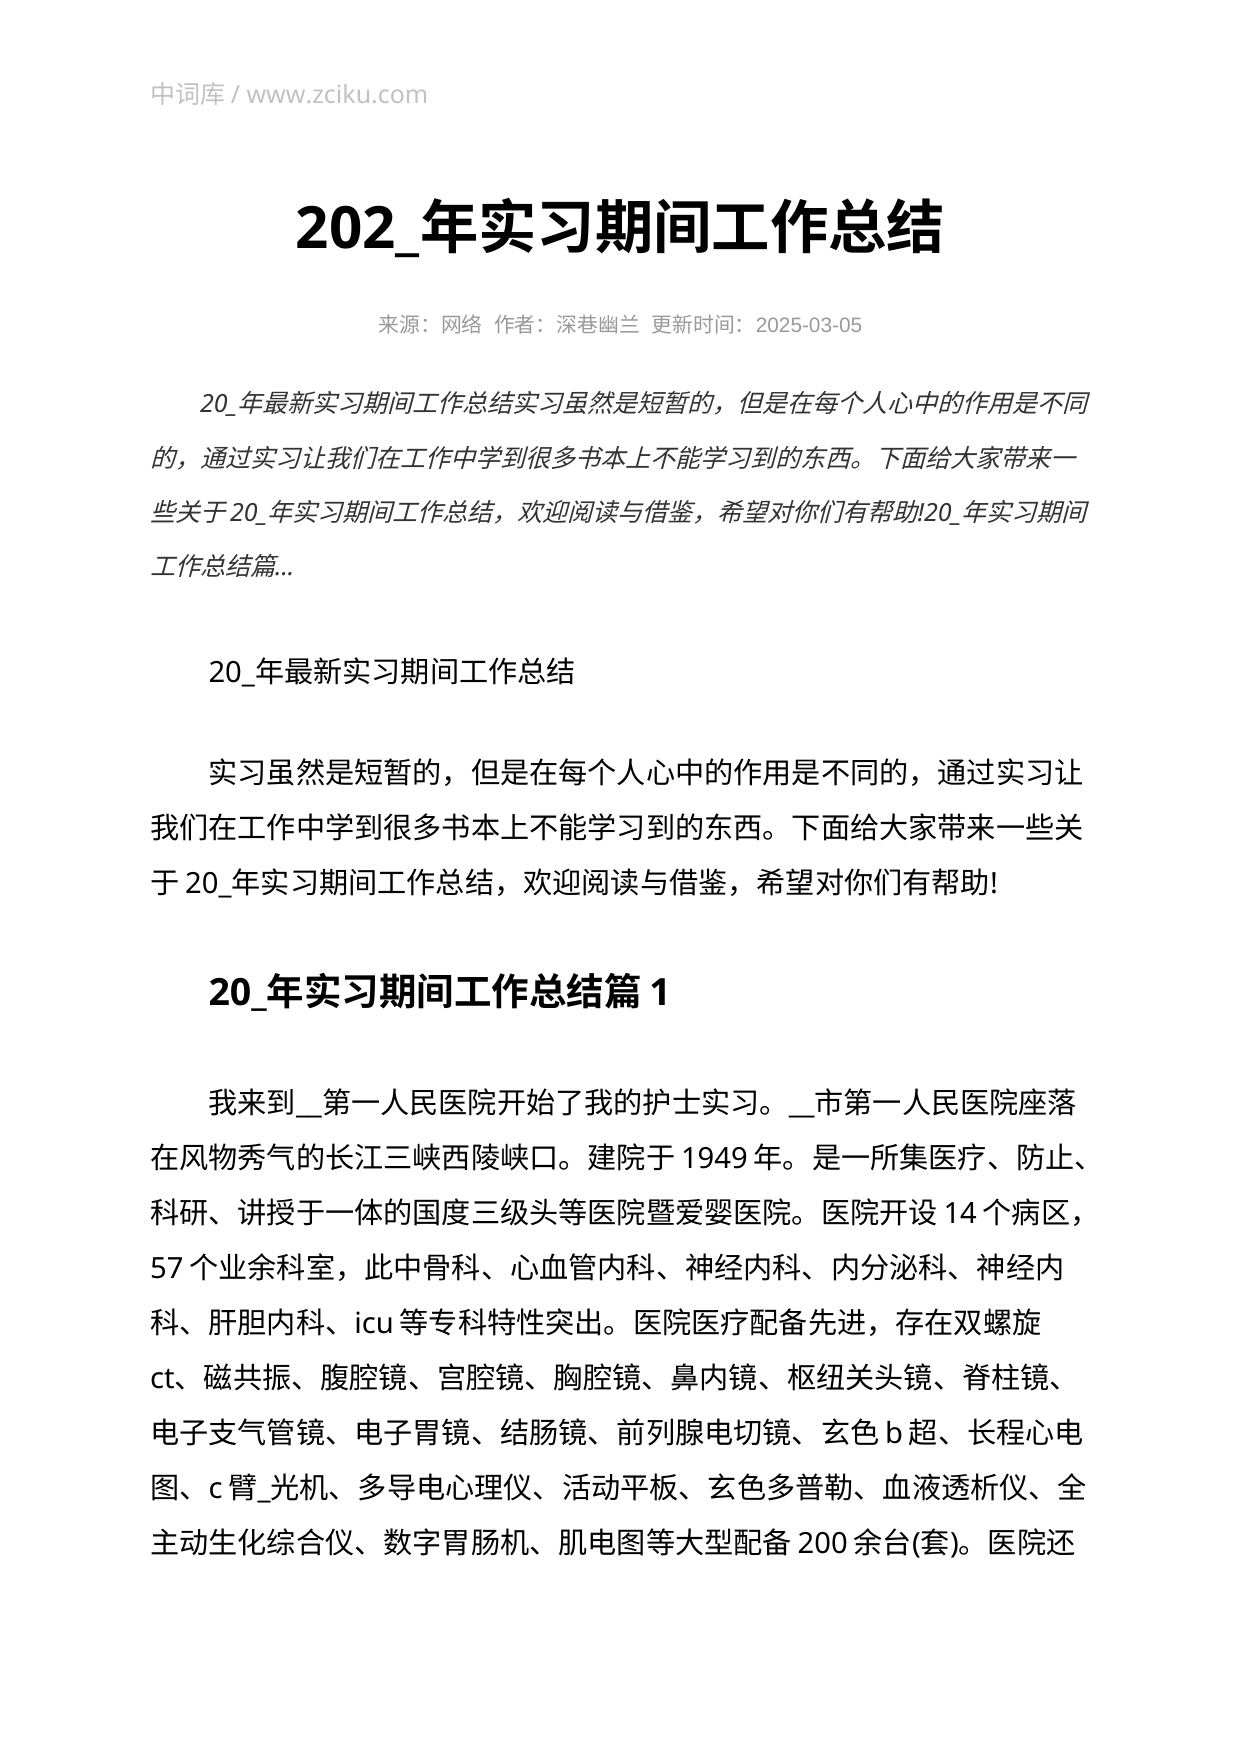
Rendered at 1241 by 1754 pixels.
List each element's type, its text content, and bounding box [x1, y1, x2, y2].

text 实习虽然是短暂的，但是在每个人心中的作用是不同的，通过实习让我们在工作中学到很多书本上不能学习到的东西。下面给大家带来一些关于20_年实习期间工作总结，欢迎阅读与借鉴，希望对你们有帮助! [150, 750, 1090, 902]
text 20_年最新实习期间工作总结实习虽然是短暂的，但是在每个人心中的作用是不同的，通过实习让我们在工作中学到很多书本上不能学习到的东西。下面给大家带来一些关于20_年实习期间工作总结，欢迎阅读与借鉴，希望对你们有帮助!20_年实习期间工作总结篇... [150, 384, 1090, 583]
subtitle 202_年实习期间工作总结 [150, 181, 1090, 266]
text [150, 1079, 1090, 1562]
text 来源：网络 作者：深巷幽兰 更新时间：2025-03-05 [150, 313, 1090, 337]
text 20_年最新实习期间工作总结 [150, 648, 1090, 691]
text 20_年实习期间工作总结篇1 [150, 962, 1090, 1016]
